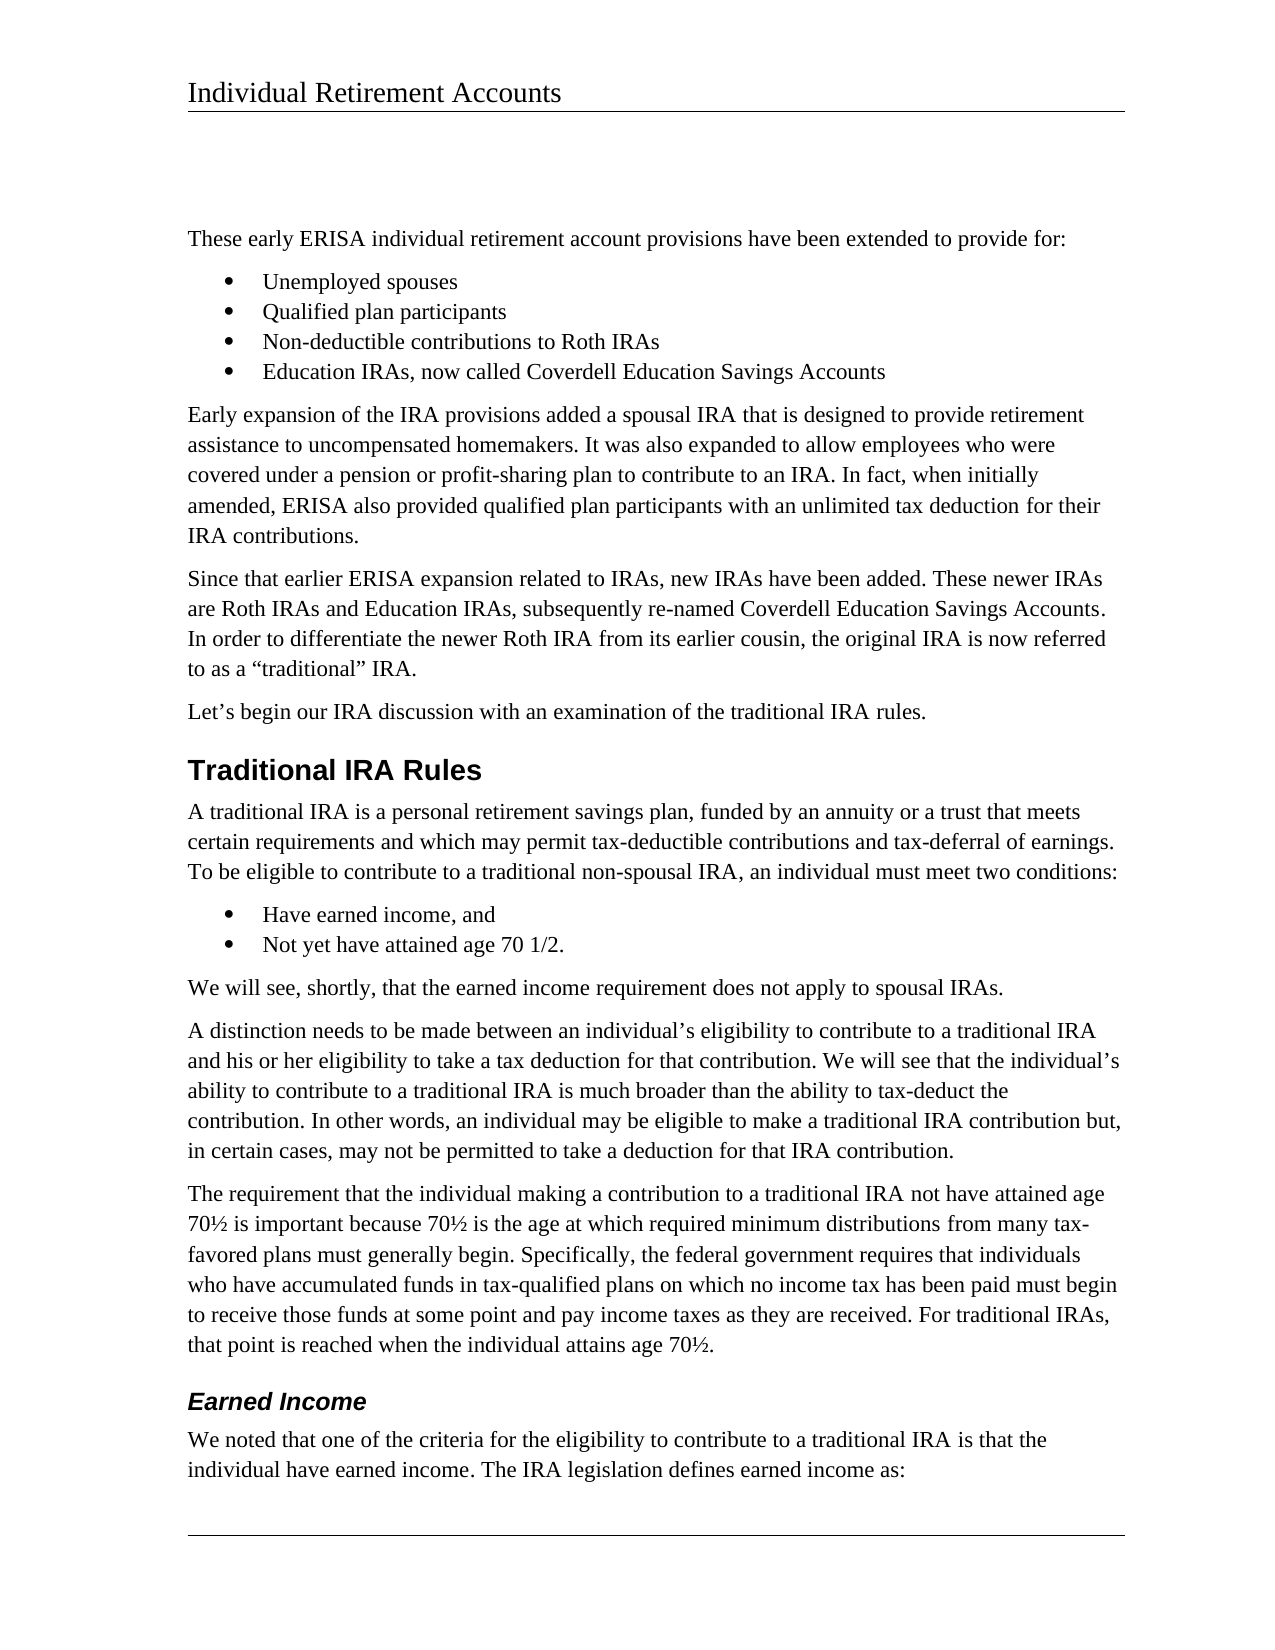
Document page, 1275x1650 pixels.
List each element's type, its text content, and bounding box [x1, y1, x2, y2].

list Qualified plan participants [225, 298, 1125, 324]
list Non-deductible contributions to Roth IRAs [225, 328, 1125, 354]
list Education IRAs, now called Coverdell Education Savings Accounts [225, 358, 1125, 385]
list Have earned income, and [225, 901, 1125, 927]
text A distinction needs to be made between an individual’s eligibility to contribute to a traditional IRA and his or her eligibility to take a tax deduction for that contribution. We will see that the individual’s ability to contribute to a traditional IRA is much broader than the ability to tax-deduct the contribution. In other words, an individual may be eligible to make a traditional IRA contribution but, in certain cases, may not be permitted to take a deduction for that IRA contribution. [187, 1017, 1125, 1164]
text We noted that one of the criteria for the eligibility to contribute to a traditional IRA is that the individual have earned income. The IRA legislation defines earned income as: [187, 1426, 1125, 1482]
text Early expansion of the IRA provisions added a spousal IRA that is designed to provide retirement assistance to uncompensated homemakers. It was also expanded to allow employees who were covered under a pension or profit-sharing plan to contribute to an IRA. In fact, when initially amended, ERISA also provided qualified plan participants with an unlimited tax deduction for their IRA contributions. [187, 401, 1125, 548]
text These early ERISA individual retirement account provisions have been extended to provide for: [187, 225, 1125, 251]
text Since that earlier ERISA expansion related to IRAs, new IRAs have been added. These newer IRAs are Roth IRAs and Education IRAs, subsequently re-named Coverdell Education Savings Accounts. In order to differentiate the newer Roth IRA from its earlier cousin, the original IRA is now referred to as a “traditional” IRA. [187, 564, 1125, 682]
text A traditional IRA is a personal retirement savings plan, funded by an annuity or a trust that meets certain requirements and which may permit tax-deductible contributions and tax-deferral of earnings. To be eligible to contribute to a traditional non-spousal IRA, an individual must meet two conditions: [187, 798, 1125, 885]
subtitle Earned Income [187, 1386, 1125, 1415]
text Let’s begin our IRA discussion with an examination of the traditional IRA rules. [187, 698, 1125, 724]
list Not yet have attained age 70 1/2. [225, 931, 1125, 958]
text The requirement that the individual making a contribution to a traditional IRA not have attained age 70½ is important because 70½ is the age at which required minimum distributions from many tax-favored plans must generally begin. Specifically, the federal government requires that individuals who have accumulated funds in tax-qualified plans on which no income tax has been paid must begin to receive those funds at some point and pay income taxes as they are received. For traditional IRAs, that point is reached when the individual attains age 70½. [187, 1180, 1125, 1358]
list Unemployed spouses [225, 268, 1125, 294]
text We will see, shortly, that the earned income requirement does not apply to spousal IRAs. [187, 974, 1125, 1000]
subtitle Traditional IRA Rules [187, 753, 1125, 787]
